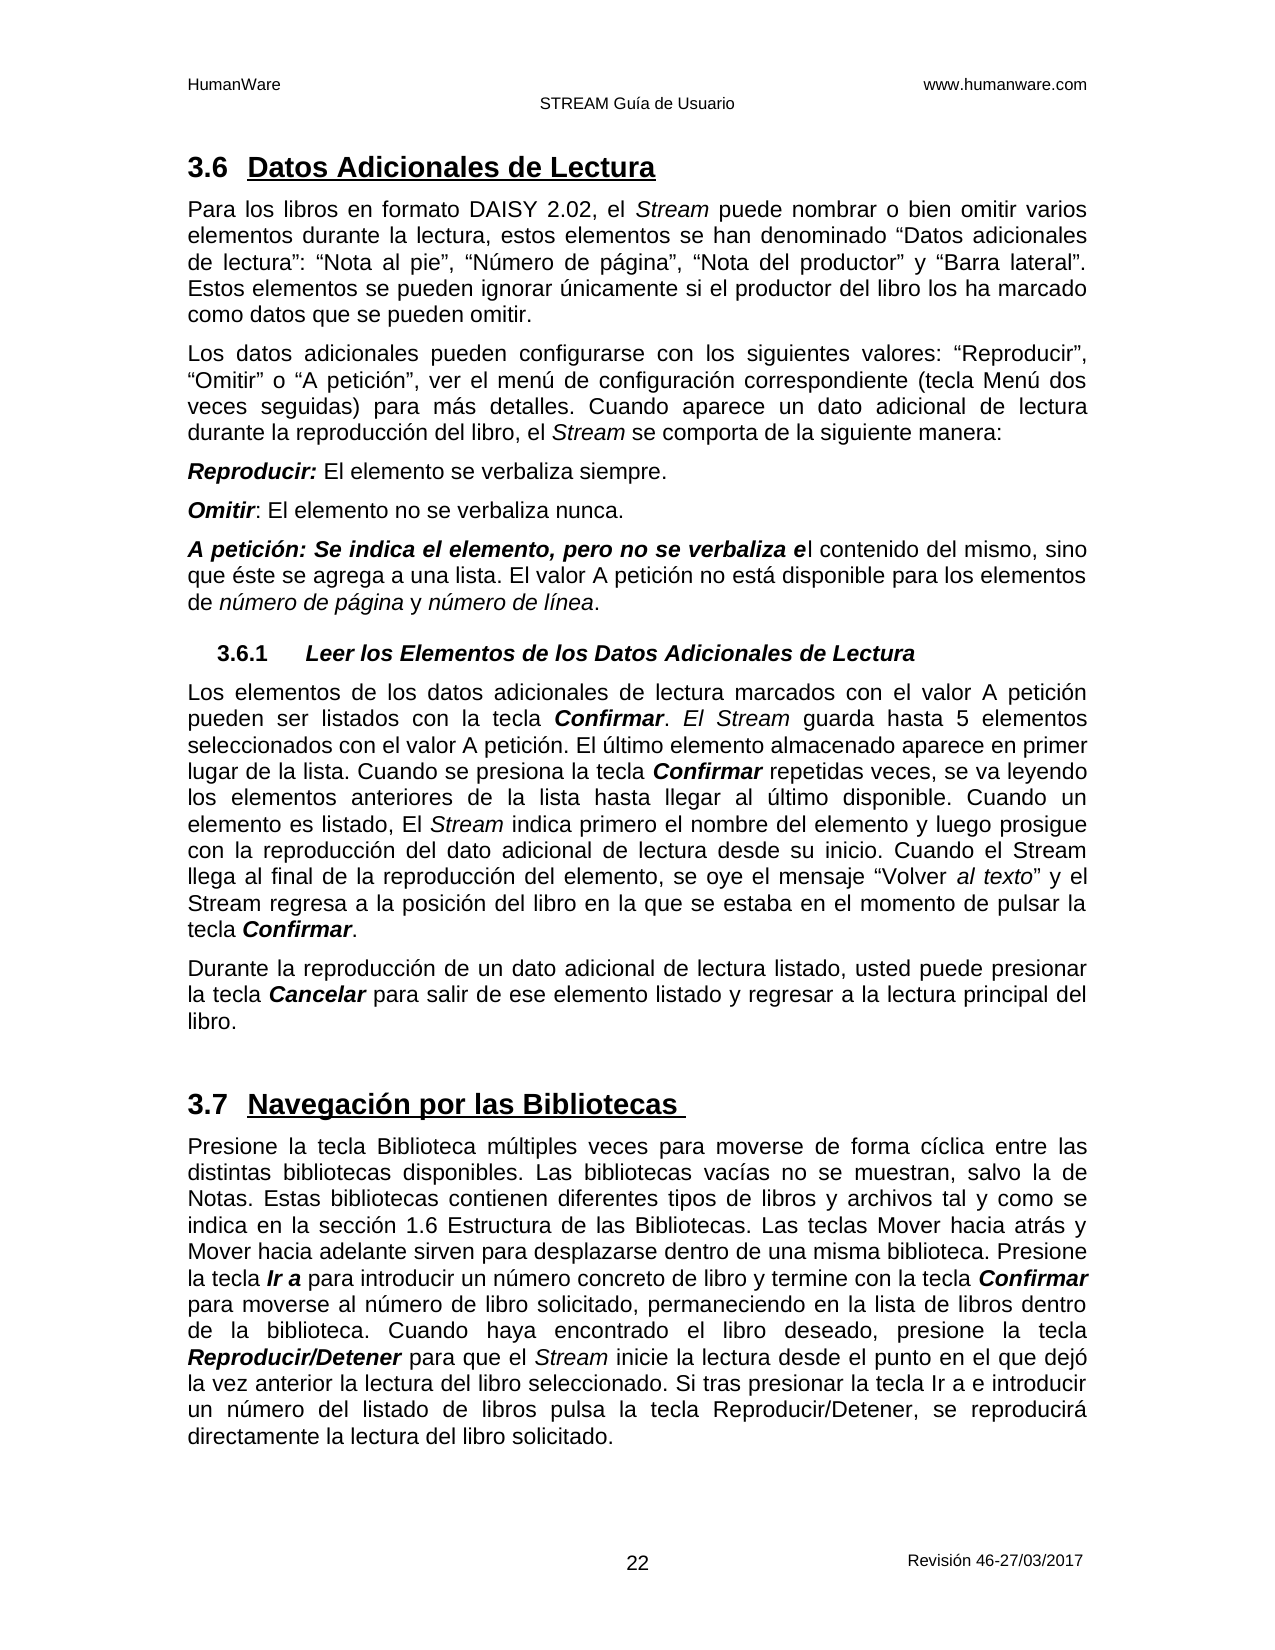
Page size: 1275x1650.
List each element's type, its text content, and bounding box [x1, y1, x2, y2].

text A petición: Se indica el elemento, pero no se verbaliza el contenido del mismo, sino que éste se agrega a una lista. El valor A petición no está disponible para los elementos de número de página y número de línea. [187, 536, 1088, 615]
subtitle Datos Adicionales de Lectura [187, 150, 1088, 183]
text Reproducir: El elemento se verbaliza siempre. [187, 458, 1088, 484]
text Presione la tecla Biblioteca múltiples veces para moverse de forma cíclica entre las distintas bibliotecas disponibles. Las bibliotecas vacías no se muestran, salvo la de Notas. Estas bibliotecas contienen diferentes tipos de libros y archivos tal y como se indica en la sección 1.6 Estructura de las Bibliotecas. Las teclas Mover hacia atrás y Mover hacia adelante sirven para desplazarse dentro de una misma biblioteca. Presione la tecla Ir a para introducir un número concreto de libro y termine con la tecla Confirmar para moverse al número de libro solicitado, permaneciendo en la lista de libros dentro de la biblioteca. Cuando haya encontrado el libro deseado, presione la tecla Reproducir/Detener para que el Stream inicie la lectura desde el punto en el que dejó la vez anterior la lectura del libro seleccionado. Si tras presionar la tecla Ir a e introducir un número del listado de libros pulsa la tecla Reproducir/Detener, se reproducirá directamente la lectura del libro solicitado. [187, 1133, 1088, 1449]
text Durante la reproducción de un dato adicional de lectura listado, usted puede presionar la tecla Cancelar para salir de ese elemento listado y regresar a la lectura principal del libro. [187, 955, 1088, 1034]
text Omitir: El elemento no se verbaliza nunca. [187, 497, 1088, 523]
text Los datos adicionales pueden configurarse con los siguientes valores: “Reproducir”, “Omitir” o “A petición”, ver el menú de configuración correspondiente (tecla Menú dos veces seguidas) para más detalles. Cuando aparece un dato adicional de lectura durante la reproducción del libro, el Stream se comporta de la siguiente manera: [187, 340, 1088, 446]
text Para los libros en formato DAISY 2.02, el Stream puede nombrar o bien omitir varios elementos durante la lectura, estos elementos se han denominado “Datos adicionales de lectura”: “Nota al pie”, “Número de página”, “Nota del productor” y “Barra lateral”. Estos elementos se pueden ignorar únicamente si el productor del libro los ha marcado como datos que se pueden omitir. [187, 196, 1088, 328]
text Los elementos de los datos adicionales de lectura marcados con el valor A petición pueden ser listados con la tecla Confirmar. El Stream guarda hasta 5 elementos seleccionados con el valor A petición. El último elemento almacenado aparece en primer lugar de la lista. Cuando se presiona la tecla Confirmar repetidas veces, se va leyendo los elementos anteriores de la lista hasta llegar al último disponible. Cuando un elemento es listado, El Stream indica primero el nombre del elemento y luego prosigue con la reproducción del dato adicional de lectura desde su inicio. Cuando el Stream llega al final de la reproducción del elemento, se oye el mensaje “Volver al texto” y el Stream regresa a la posición del libro en la que se estaba en el momento de pulsar la tecla Confirmar. [187, 679, 1088, 942]
subtitle Leer los Elementos de los Datos Adicionales de Lectura [217, 640, 1088, 666]
subtitle Navegación por las Bibliotecas [187, 1087, 1088, 1120]
